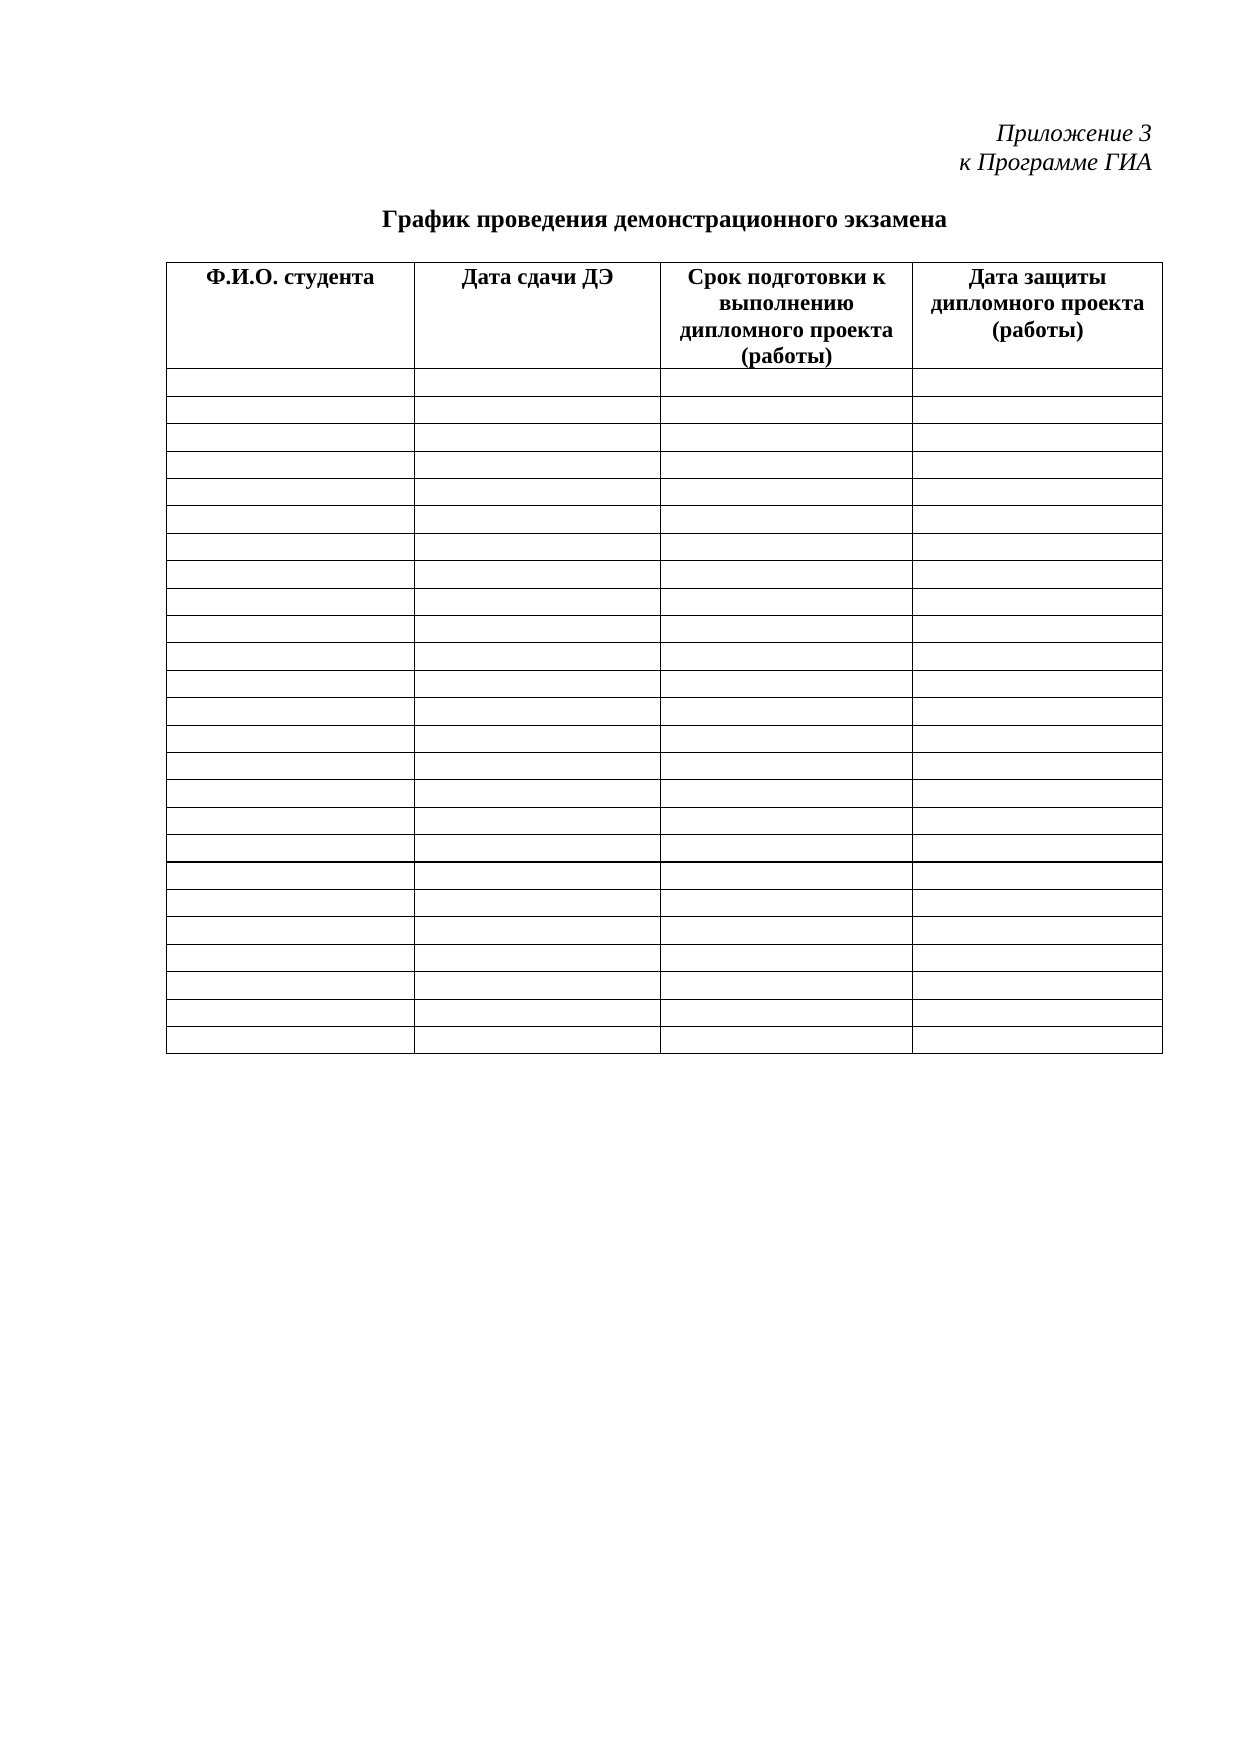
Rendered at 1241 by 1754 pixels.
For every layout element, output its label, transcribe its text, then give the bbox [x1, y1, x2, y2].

table_cell [661, 835, 912, 861]
table_cell [415, 424, 660, 451]
table_cell [415, 671, 660, 697]
table_cell [661, 698, 912, 724]
table_cell [415, 616, 660, 642]
table_cell [661, 808, 912, 834]
table_cell [913, 643, 1162, 670]
table_cell [913, 1000, 1162, 1026]
table_cell [167, 369, 414, 396]
table_cell [913, 698, 1162, 724]
table_header Ф.И.О. студента [167, 263, 414, 368]
table_cell [913, 917, 1162, 944]
table_cell [913, 397, 1162, 423]
table_cell [661, 452, 912, 478]
table_cell [661, 945, 912, 971]
table_cell [661, 616, 912, 642]
table_cell [661, 726, 912, 752]
table_header Срок подготовки к выполнению дипломного проекта (работы) [661, 263, 912, 368]
table_cell [167, 452, 414, 478]
table_cell [661, 479, 912, 505]
table_cell [167, 780, 414, 807]
table_cell [415, 479, 660, 505]
table_cell [661, 1000, 912, 1026]
table_cell [913, 972, 1162, 998]
table_cell [913, 506, 1162, 533]
table_cell [661, 863, 912, 889]
table_cell [415, 589, 660, 615]
table_cell [661, 397, 912, 423]
table_cell [415, 369, 660, 396]
table_cell [913, 780, 1162, 807]
table_cell [167, 506, 414, 533]
table_cell [913, 589, 1162, 615]
table_cell [167, 972, 414, 998]
table_cell [913, 945, 1162, 971]
table_cell [167, 643, 414, 670]
table_cell [913, 616, 1162, 642]
table_cell [167, 917, 414, 944]
table_cell [415, 753, 660, 779]
table_cell [415, 506, 660, 533]
table_cell [415, 890, 660, 916]
table_cell [415, 808, 660, 834]
table_cell [661, 671, 912, 697]
table_cell [415, 972, 660, 998]
table_cell [415, 534, 660, 560]
table_cell [167, 561, 414, 587]
table_cell [415, 1027, 660, 1053]
table_cell [167, 424, 414, 451]
table_cell [913, 808, 1162, 834]
table_cell [167, 753, 414, 779]
table_cell [661, 1027, 912, 1053]
text Приложение 3 [177, 118, 1152, 147]
table_cell [661, 506, 912, 533]
table_cell [167, 671, 414, 697]
table_cell [415, 643, 660, 670]
table_cell [415, 726, 660, 752]
table_cell [913, 561, 1162, 587]
table_cell [167, 534, 414, 560]
table_cell [415, 452, 660, 478]
table_cell [661, 780, 912, 807]
table_cell [913, 753, 1162, 779]
table_cell [661, 369, 912, 396]
table_cell [167, 616, 414, 642]
table_cell [167, 698, 414, 724]
table_cell [415, 397, 660, 423]
table_cell [913, 424, 1162, 451]
table_cell [913, 479, 1162, 505]
table_cell [661, 589, 912, 615]
text к Программе ГИА [177, 147, 1152, 176]
table_cell [415, 698, 660, 724]
table_cell [415, 835, 660, 861]
table_cell [913, 369, 1162, 396]
table_cell [415, 780, 660, 807]
table_cell [167, 808, 414, 834]
table_cell [661, 424, 912, 451]
table_cell [661, 890, 912, 916]
table_cell [913, 534, 1162, 560]
table_cell [167, 863, 414, 889]
table_cell [661, 917, 912, 944]
table_cell [415, 1000, 660, 1026]
table_header Дата сдачи ДЭ [415, 263, 660, 368]
table_cell [913, 671, 1162, 697]
table_cell [167, 835, 414, 861]
table_cell [661, 972, 912, 998]
table_cell [167, 479, 414, 505]
table_cell [167, 589, 414, 615]
table_cell [913, 863, 1162, 889]
table_cell [661, 753, 912, 779]
table_cell [661, 534, 912, 560]
table_cell [167, 726, 414, 752]
table_cell [167, 1000, 414, 1026]
table_cell [661, 561, 912, 587]
table_cell [167, 890, 414, 916]
table_cell [167, 1027, 414, 1053]
table_cell [913, 452, 1162, 478]
table_cell [415, 561, 660, 587]
table_cell [415, 945, 660, 971]
table_cell [167, 397, 414, 423]
table_cell [913, 1027, 1162, 1053]
table_cell [415, 863, 660, 889]
table_cell [913, 835, 1162, 861]
table_cell [167, 945, 414, 971]
table_cell [913, 726, 1162, 752]
table_cell [913, 890, 1162, 916]
text График проведения демонстрационного экзамена [177, 204, 1152, 233]
table_cell [661, 643, 912, 670]
table_header Дата защиты дипломного проекта (работы) [913, 263, 1162, 368]
table_cell [415, 917, 660, 944]
